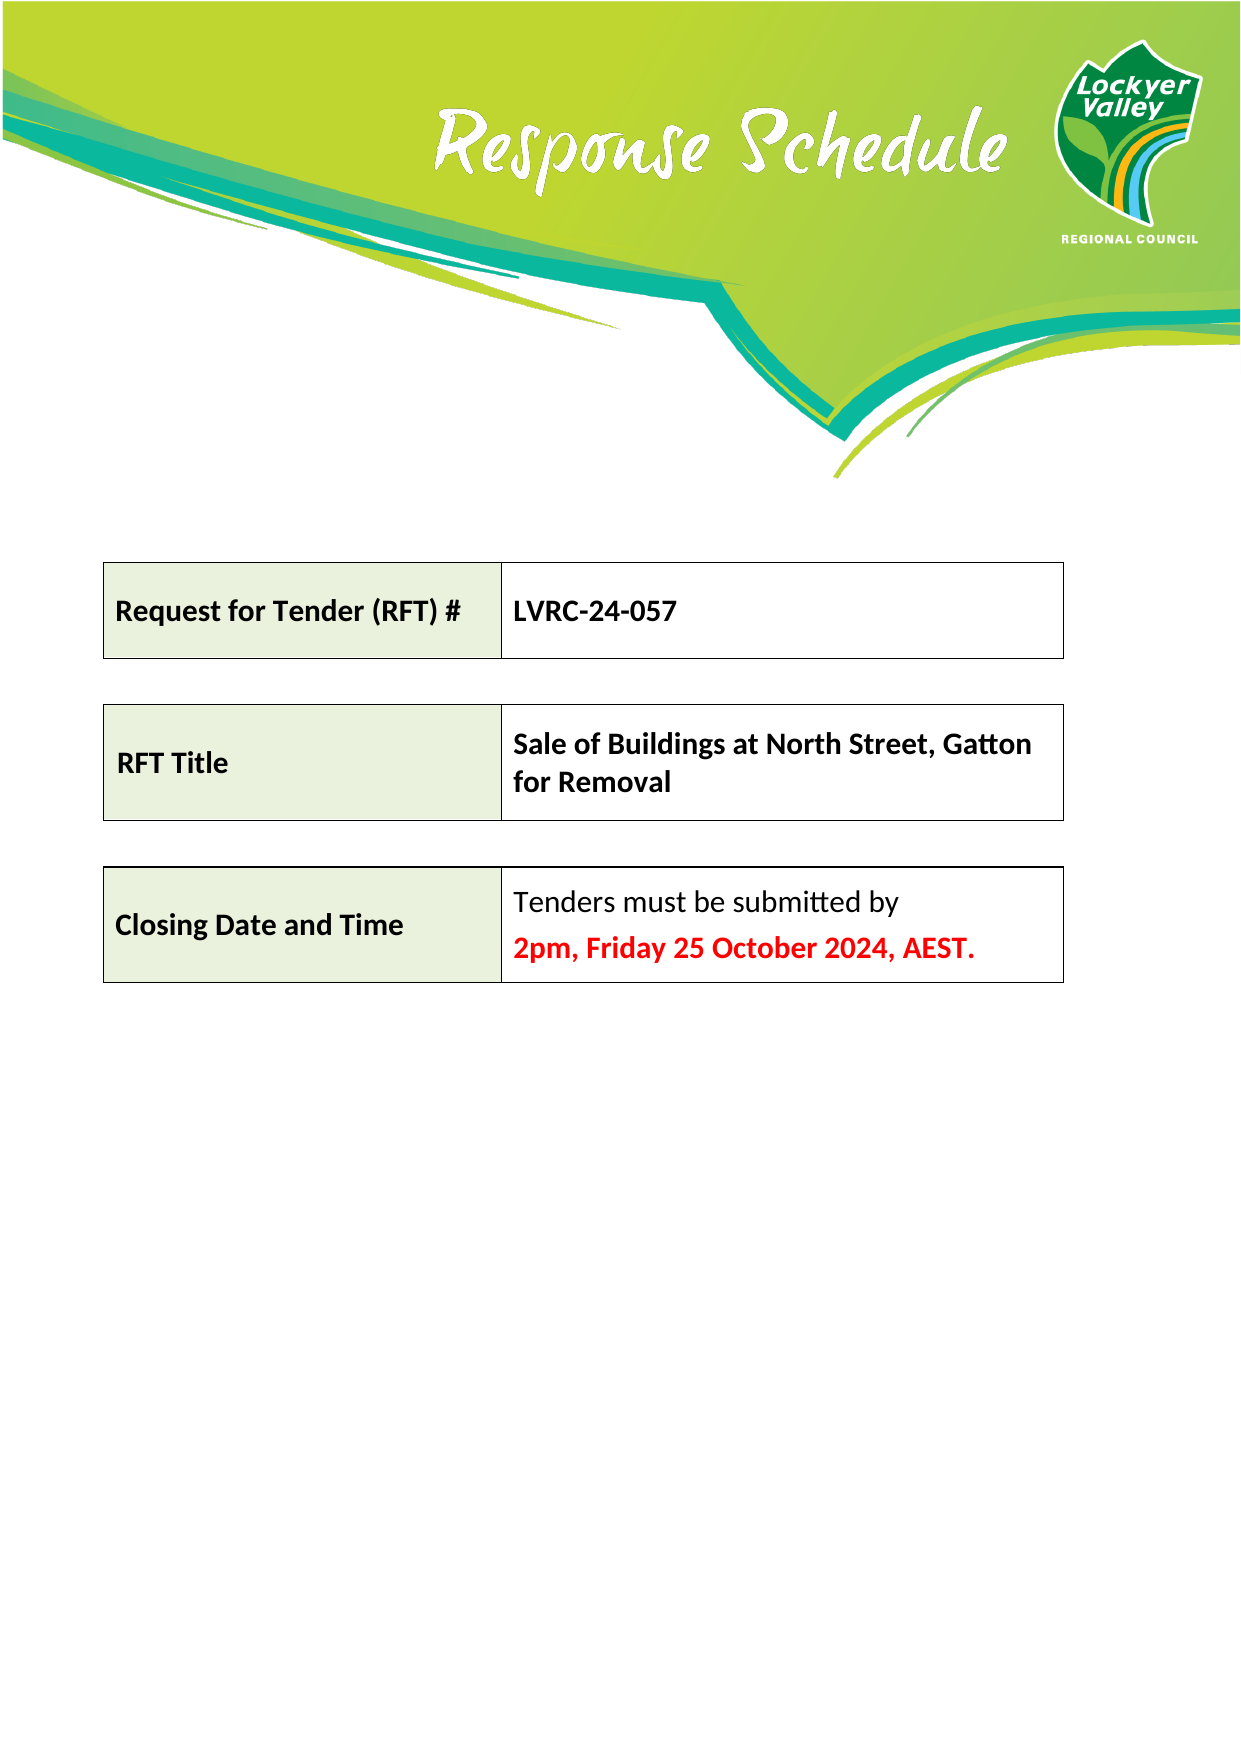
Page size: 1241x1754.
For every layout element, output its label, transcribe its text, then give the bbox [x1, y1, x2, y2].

table_header Sale of Buildings at North Street, Gatton for Removal [502, 705, 1063, 819]
table_header LVRC-24-057 [502, 563, 1063, 657]
table_header Tenders must be submitted by 2pm, Friday 25 October 2024, AEST. [502, 868, 1063, 982]
table_header Closing Date and Time [104, 868, 501, 982]
table_header RFT Title [104, 705, 501, 819]
picture [2, 1, 1241, 484]
table_header Request for Tender (RFT) # [104, 563, 501, 657]
